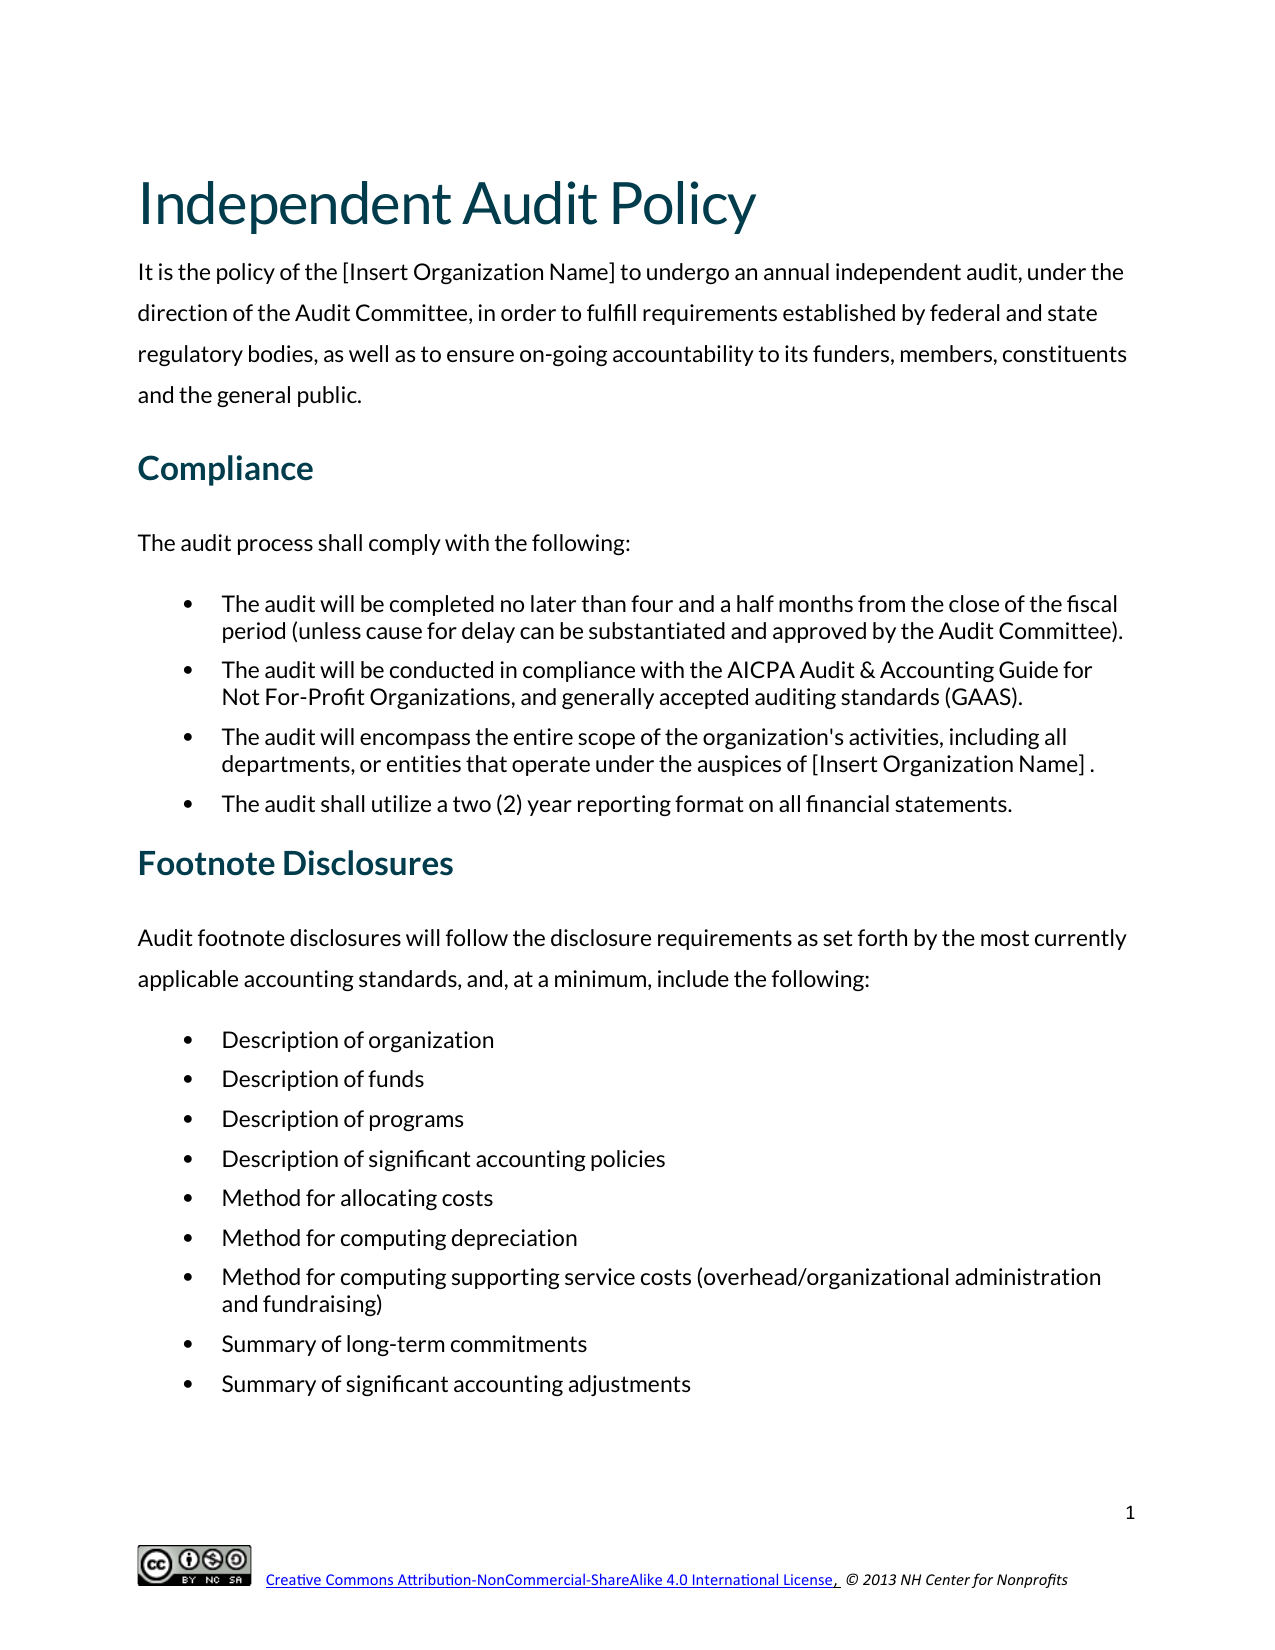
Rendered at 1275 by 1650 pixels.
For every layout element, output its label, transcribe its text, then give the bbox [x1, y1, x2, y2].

text Description of programs [184, 1106, 1135, 1133]
text The audit will encompass the entire scope of the organization's activities, including all departments, or entities that operate under the auspices of . [184, 724, 1135, 778]
subtitle Footnote Disclosures [137, 842, 1135, 882]
text Description of funds [184, 1066, 1135, 1093]
text The audit shall utilize a two (2) year reporting format on all financial statements. [184, 790, 1135, 817]
text The audit will be completed no later than four and a half months from the close of the fiscal period (unless cause for delay can be substantiated and approved by the Audit Committee). [184, 590, 1135, 644]
text The audit will be conducted in compliance with the AICPA Audit & Accounting Guide for Not For-Profit Organizations, and generally accepted auditing standards (GAAS). [184, 657, 1135, 711]
text The audit process shall comply with the following: [137, 528, 1135, 556]
text It is the policy of the to undergo an annual independent audit, under the direction of the Audit Committee, in order to fulfill requirements established by federal and state regulatory bodies, as well as to ensure on-going accountability to its funders, members, constituents and the general public. [137, 257, 1135, 409]
text Description of significant accounting policies [184, 1145, 1135, 1172]
title Independent Audit Policy [137, 167, 1135, 237]
text Method for computing depreciation [184, 1224, 1135, 1252]
text Method for allocating costs [184, 1185, 1135, 1212]
text Summary of long-term commitments [184, 1331, 1135, 1358]
text Audit footnote disclosures will follow the disclosure requirements as set forth by the most currently applicable accounting standards, and, at a minimum, include the following: [137, 923, 1135, 992]
picture [137, 1545, 252, 1586]
subtitle Compliance [137, 447, 1135, 487]
text Summary of significant accounting adjustments [184, 1370, 1135, 1397]
text Description of organization [184, 1027, 1135, 1054]
text Method for computing supporting service costs (overhead/organizational administration and fundraising) [184, 1264, 1135, 1318]
